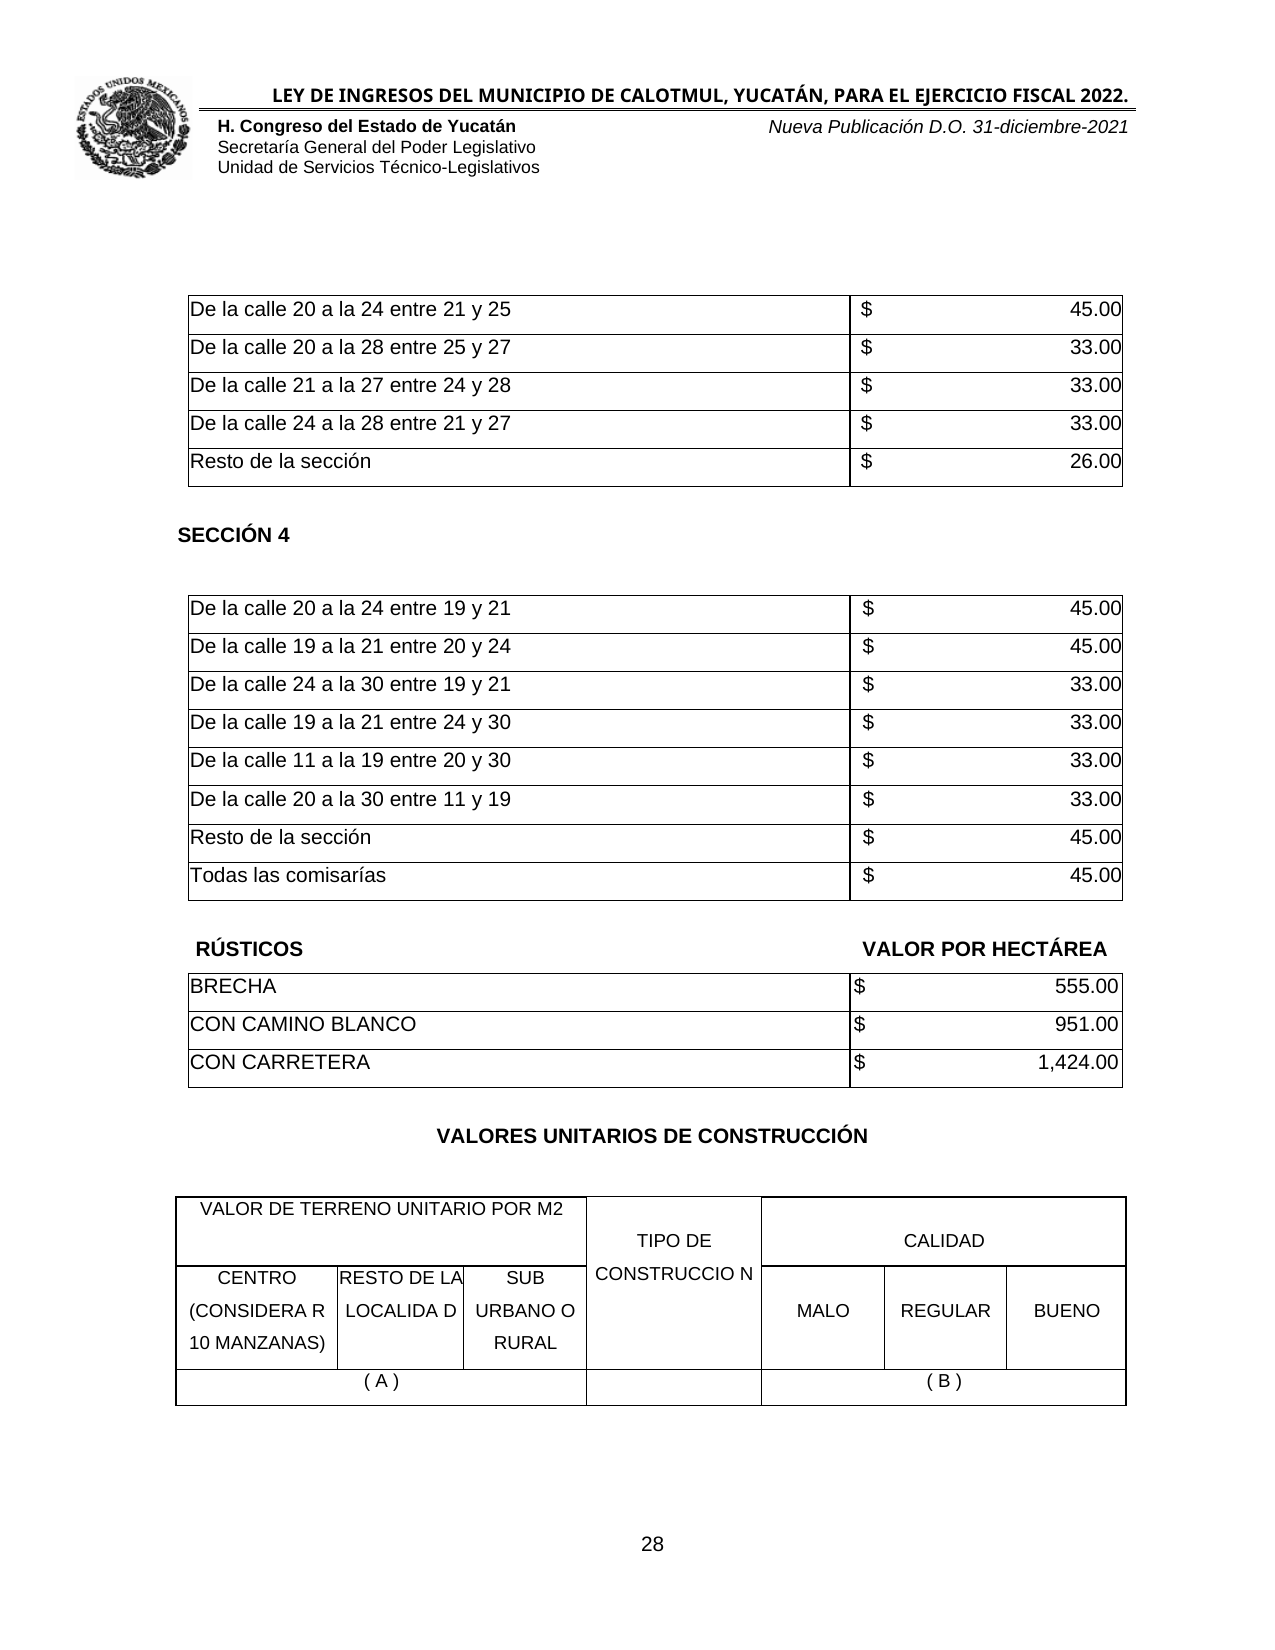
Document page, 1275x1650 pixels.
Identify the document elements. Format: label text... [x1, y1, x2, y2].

table_cell $ 33.00 [851, 748, 1122, 785]
table_header CALIDAD [762, 1198, 1125, 1265]
table_cell De la calle 20 a la 30 entre 11 y 19 [189, 786, 849, 823]
table_header De la calle 20 a la 24 entre 19 y 21 [189, 596, 849, 633]
table_cell SUB URBANO O RURAL [464, 1267, 586, 1369]
table_cell MALO [762, 1267, 884, 1369]
table_cell De la calle 21 a la 27 entre 24 y 28 [189, 373, 849, 410]
table_cell CENTRO (CONSIDERA R 10 MANZANAS) [177, 1267, 337, 1369]
table_cell De la calle 20 a la 24 entre 21 y 25 [189, 296, 849, 333]
table_cell Todas las comisarías [189, 863, 849, 900]
table_cell De la calle 11 a la 19 entre 20 y 30 [189, 748, 849, 785]
table_header TIPO DE CONSTRUCCIO N [587, 1197, 761, 1369]
table_cell CON CAMINO BLANCO [189, 1012, 849, 1049]
table_cell BUENO [1007, 1267, 1125, 1369]
table_cell RESTO DE LA LOCALIDA D [338, 1267, 463, 1369]
table_cell $ 45.00 [851, 863, 1122, 900]
table_cell $ 33.00 [851, 672, 1122, 709]
table_cell De la calle 19 a la 21 entre 24 y 30 [189, 710, 849, 747]
table_cell De la calle 20 a la 28 entre 25 y 27 [189, 335, 849, 372]
table_cell $ 1,424.00 [851, 1050, 1122, 1087]
text VALORES UNITARIOS DE CONSTRUCCIÓN [177, 1124, 1127, 1148]
table_cell $ 26.00 [851, 449, 1122, 486]
table_cell $ 33.00 [851, 373, 1122, 410]
table_cell ( B ) [762, 1370, 1125, 1405]
table_cell REGULAR [885, 1267, 1006, 1369]
table_header VALOR DE TERRENO UNITARIO POR M2 [177, 1198, 586, 1265]
table_cell $ 45.00 [851, 296, 1122, 333]
table_cell $ 45.00 [851, 634, 1122, 671]
table_header BRECHA [189, 974, 849, 1011]
table_cell CON CARRETERA [189, 1050, 849, 1087]
table_cell $ 33.00 [851, 786, 1122, 823]
text SECCIÓN 4 [177, 523, 1127, 547]
table_cell ( A ) [177, 1370, 586, 1405]
table_cell De la calle 19 a la 21 entre 20 y 24 [189, 634, 849, 671]
table_header $ 555.00 [851, 974, 1122, 1011]
table_cell $ 33.00 [851, 411, 1122, 448]
table_header $ 45.00 [851, 596, 1122, 633]
table_cell $ 33.00 [851, 710, 1122, 747]
table_cell $ 33.00 [851, 335, 1122, 372]
text RÚSTICOS VALOR POR HECTÁREA [177, 937, 1127, 961]
table_cell Resto de la sección [189, 825, 849, 862]
table_cell [587, 1370, 761, 1405]
table_cell $ 45.00 [851, 825, 1122, 862]
table_cell Resto de la sección [189, 449, 849, 486]
table_cell De la calle 24 a la 30 entre 19 y 21 [189, 672, 849, 709]
table_cell De la calle 24 a la 28 entre 21 y 27 [189, 411, 849, 448]
table_cell $ 951.00 [851, 1012, 1122, 1049]
